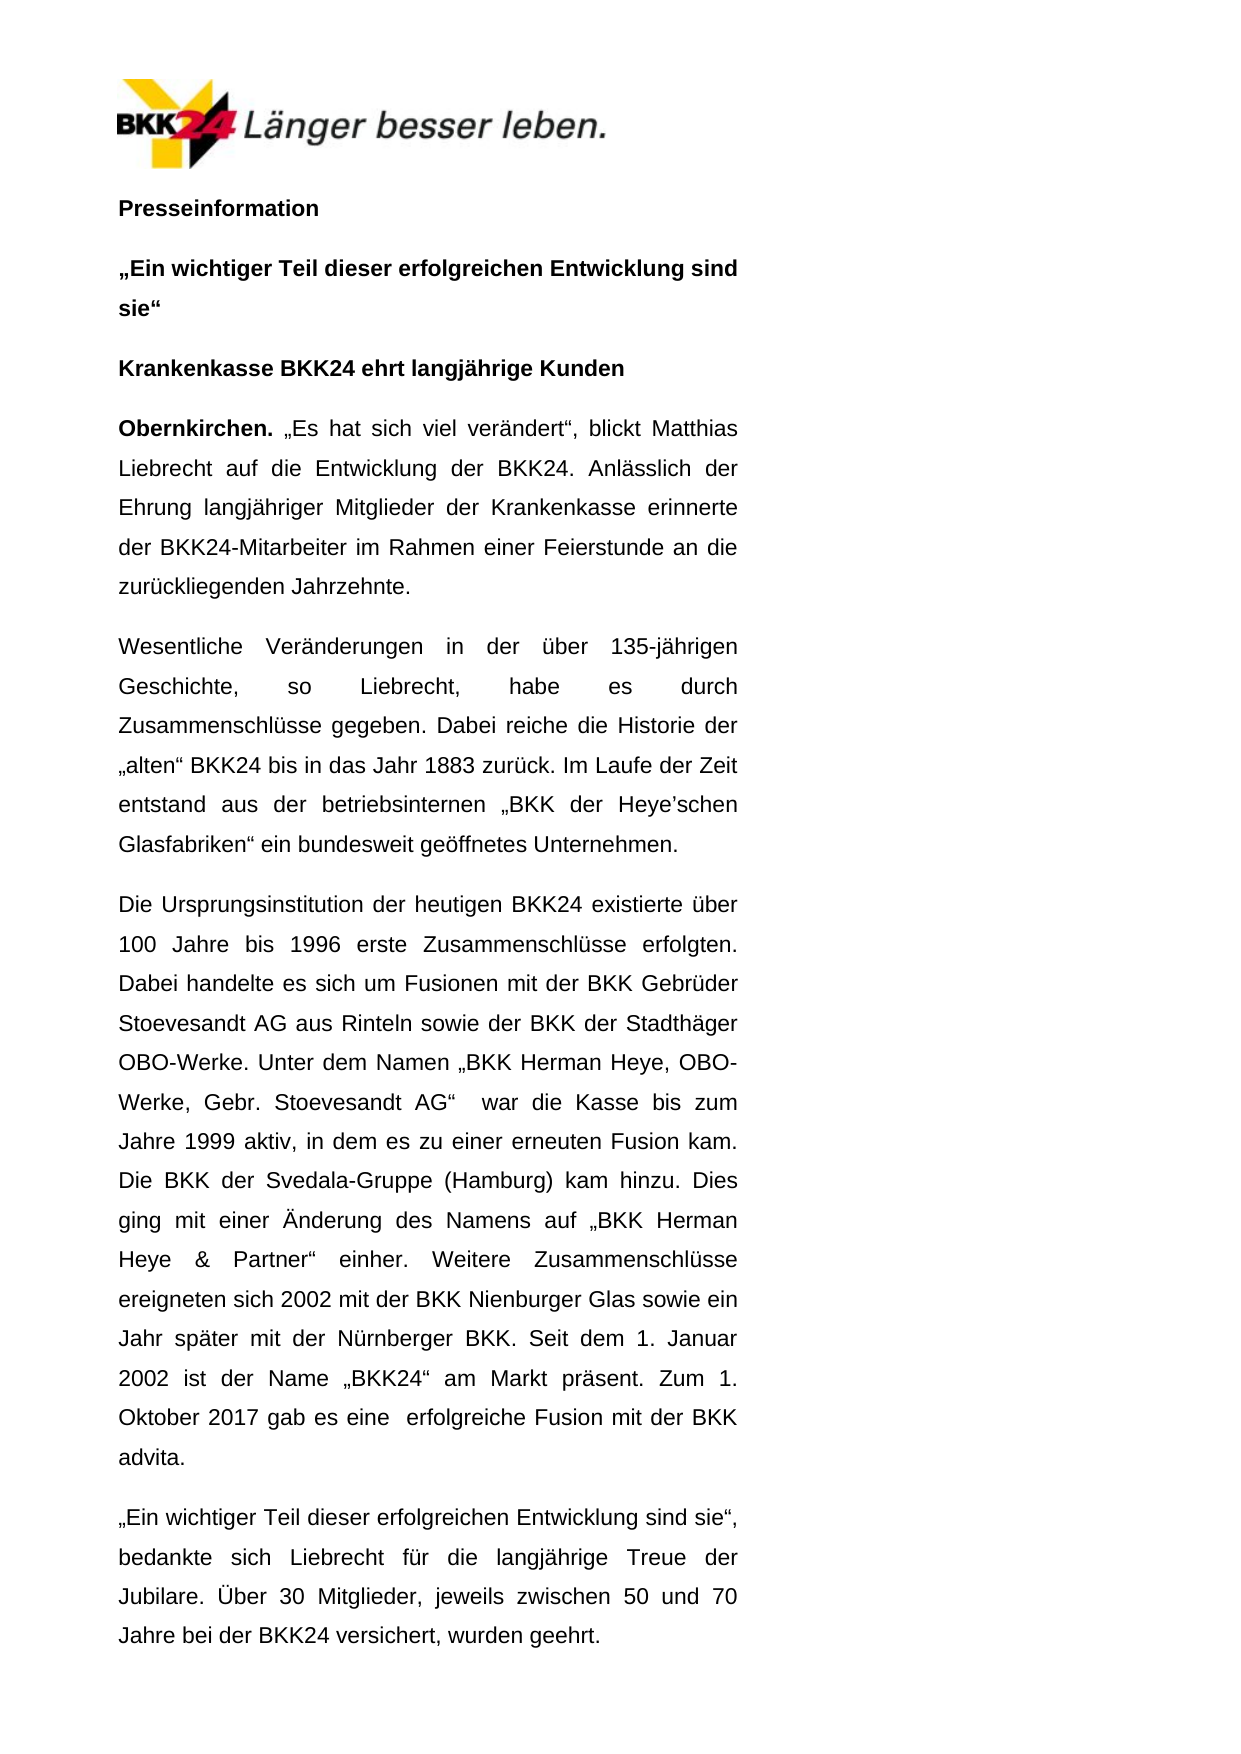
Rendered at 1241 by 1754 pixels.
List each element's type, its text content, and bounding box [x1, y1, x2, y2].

text Krankenkasse BKK24 ehrt langjährige Kunden [118, 355, 738, 381]
text Obernkirchen. „Es hat sich viel verändert“, blickt Matthias Liebrecht auf die Entwicklung der BKK24. Anlässlich der Ehrung langjähriger Mitglieder der Krankenkasse erinnerte der BKK24-Mitarbeiter im Rahmen einer Feierstunde an die zurückliegenden Jahrzehnte. [118, 415, 738, 599]
picture [117, 79, 607, 169]
text „Ein wichtiger Teil dieser erfolgreichen Entwicklung sind sie“, bedankte sich Liebrecht für die langjährige Treue der Jubilare. Über 30 Mitglieder, jeweils zwischen 50 und 70 Jahre bei der BKK24 versichert, wurden geehrt. [118, 1504, 738, 1649]
text Wesentliche Veränderungen in der über 135-jährigen Geschichte, so Liebrecht, habe es durch Zusammenschlüsse gegeben. Dabei reiche die Historie der „alten“ BKK24 bis in das Jahr 1883 zurück. Im Laufe der Zeit entstand aus der betriebsinternen „BKK der Heye’schen Glasfabriken“ ein bundesweit geöffnetes Unternehmen. [118, 633, 738, 857]
text Presseinformation [118, 195, 738, 221]
text „Ein wichtiger Teil dieser erfolgreichen Entwicklung sind sie“ [118, 255, 738, 321]
text Die Ursprungsinstitution der heutigen BKK24 existierte über 100 Jahre bis 1996 erste Zusammenschlüsse erfolgten. Dabei handelte es sich um Fusionen mit der BKK Gebrüder Stoevesandt AG aus Rinteln sowie der BKK der Stadthäger OBO-Werke. Unter dem Namen „BKK Herman Heye, OBO-Werke, Gebr. Stoevesandt AG“ war die Kasse bis zum Jahre 1999 aktiv, in dem es zu einer erneuten Fusion kam. Die BKK der Svedala-Gruppe (Hamburg) kam hinzu. Dies ging mit einer Änderung des Namens auf „BKK Herman Heye & Partner“ einher. Weitere Zusammenschlüsse ereigneten sich 2002 mit der BKK Nienburger Glas sowie ein Jahr später mit der Nürnberger BKK. Seit dem 1. Januar 2002 ist der Name „BKK24“ am Markt präsent. Zum 1. Oktober 2017 gab es eine erfolgreiche Fusion mit der BKK advita. [118, 891, 738, 1470]
